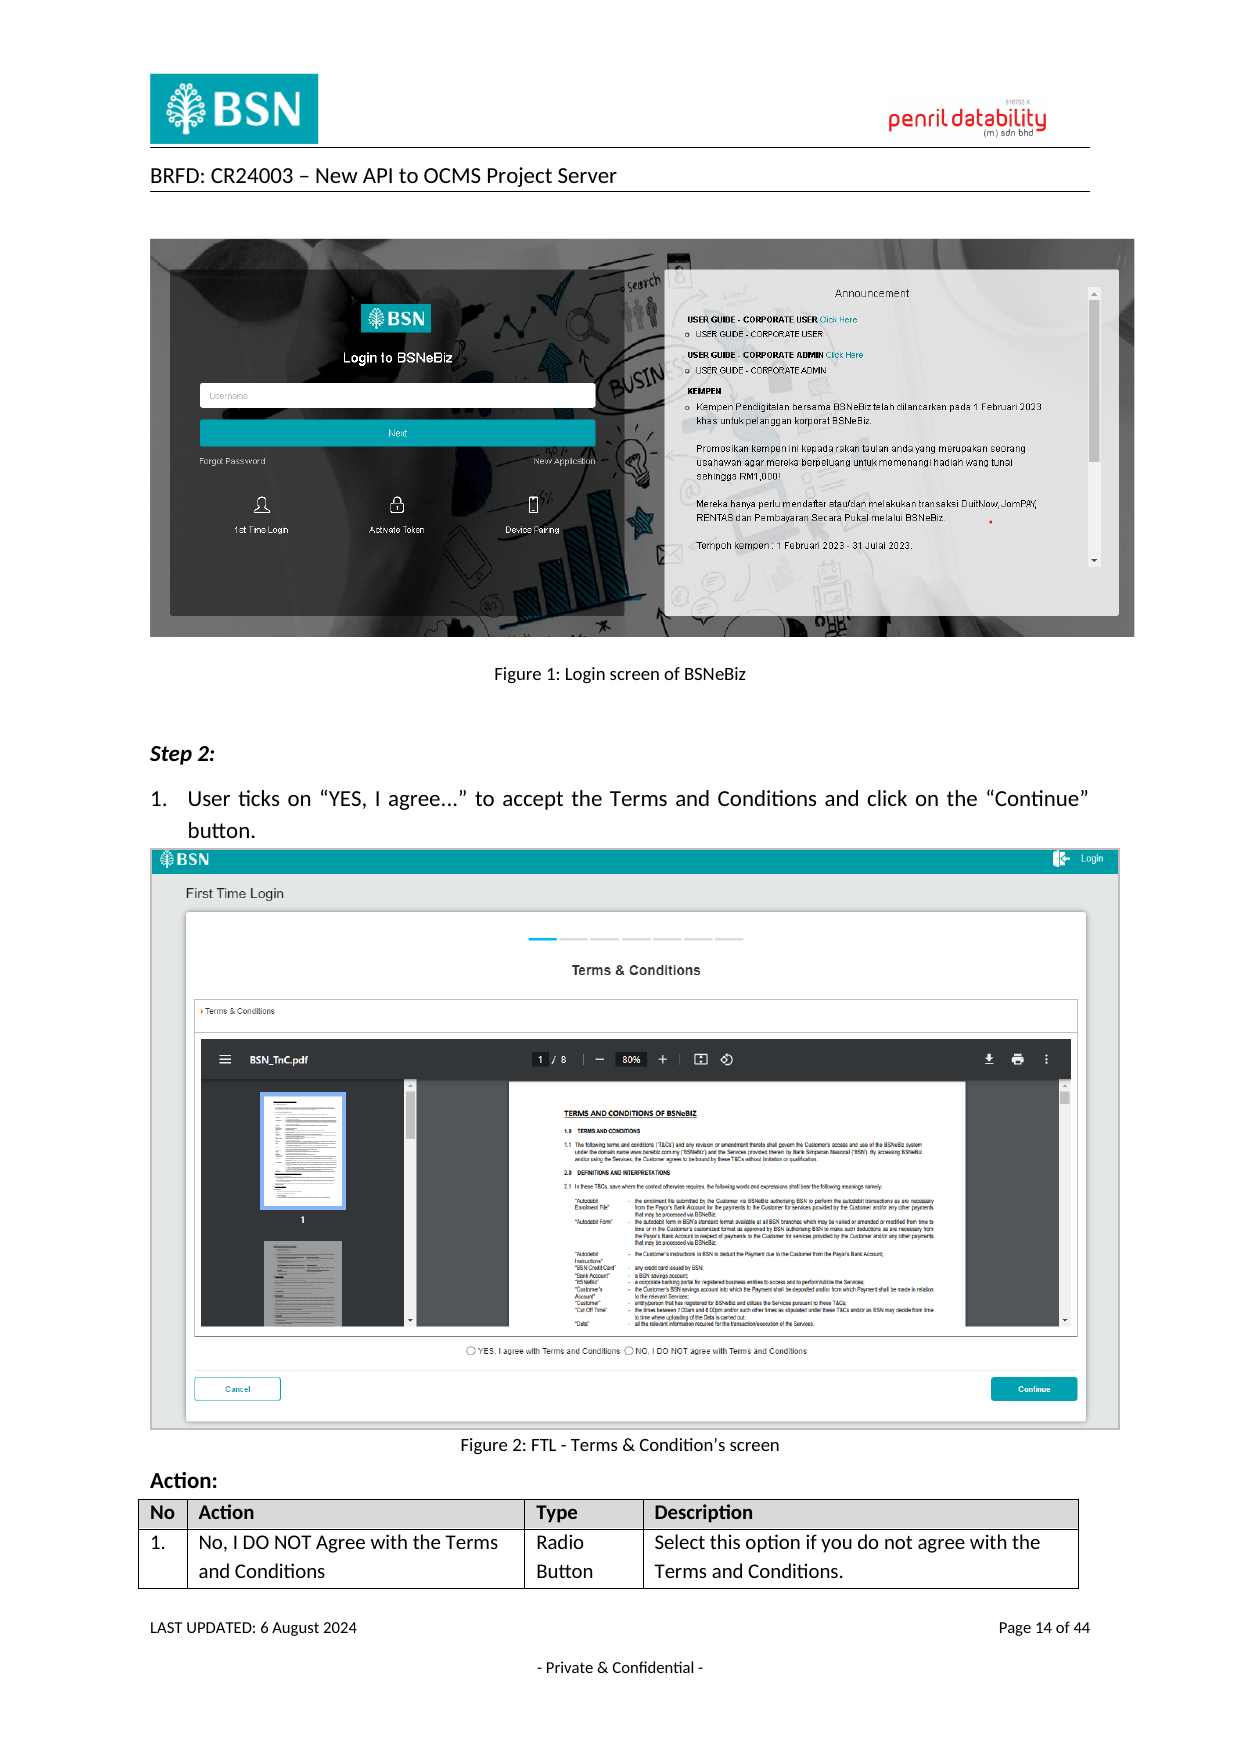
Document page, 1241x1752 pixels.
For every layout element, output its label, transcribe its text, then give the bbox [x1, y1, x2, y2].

table_header No [139, 1500, 187, 1528]
table_cell Radio Button [525, 1530, 643, 1588]
picture [152, 850, 1118, 1428]
text Figure 2: FTL - Terms & Condition’s screen [150, 1434, 1090, 1457]
table_cell Select this option if you do not agree with the Terms and Conditions. [644, 1530, 1078, 1588]
table_cell [139, 1530, 187, 1588]
list Action: [150, 1466, 1090, 1494]
picture [150, 73, 319, 145]
picture [883, 98, 1051, 145]
table_header Type [525, 1500, 643, 1528]
picture [150, 236, 1135, 637]
table_header Description [644, 1500, 1078, 1528]
text Step 2: [150, 739, 1090, 767]
list User ticks on “YES, I agree...” to accept the Terms and Conditions and click on the “Continue” button. [150, 784, 1090, 844]
table_header Action [188, 1500, 524, 1528]
table_cell No, I DO NOT Agree with the Terms and Conditions [188, 1530, 524, 1588]
text Figure 1: Login screen of BSNeBiz [150, 662, 1090, 685]
